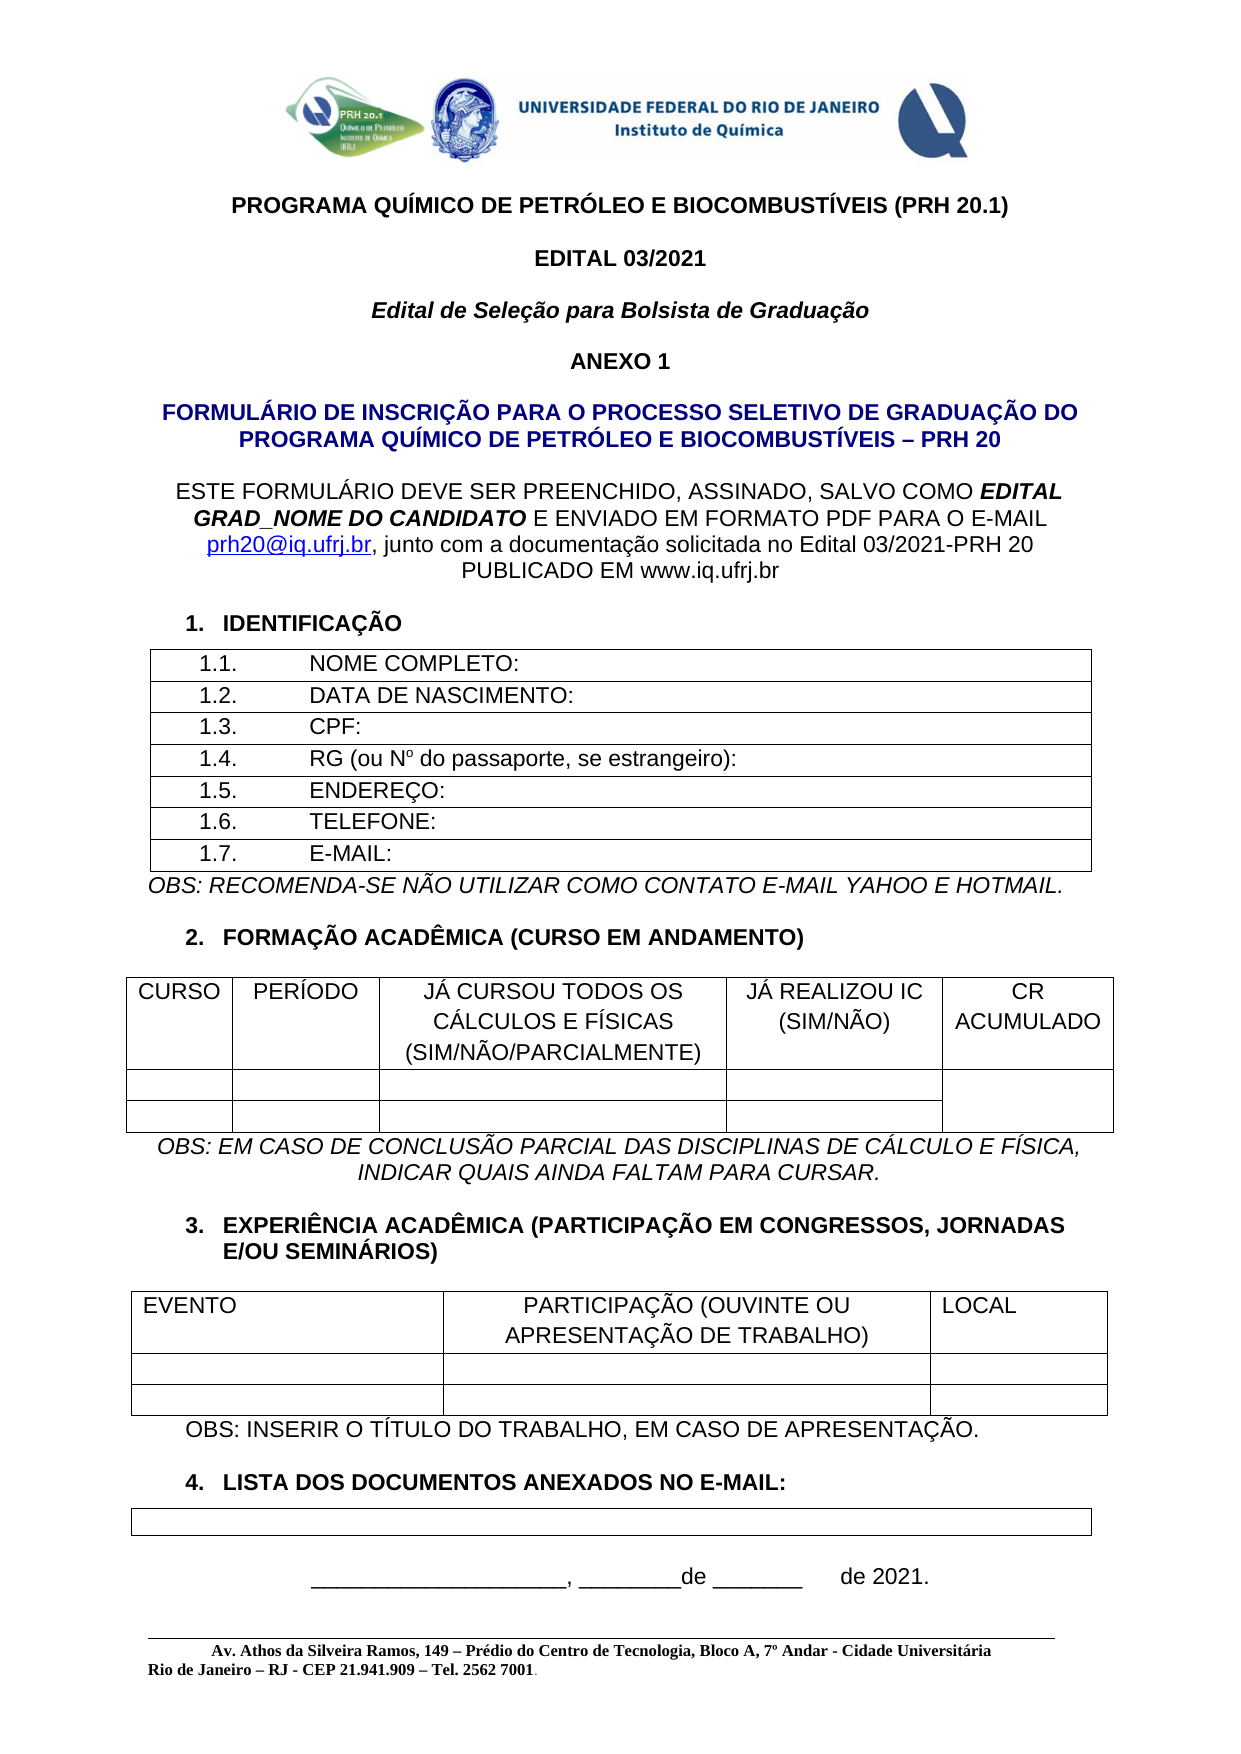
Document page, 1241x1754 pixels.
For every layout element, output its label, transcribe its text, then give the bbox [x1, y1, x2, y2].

table_cell [727, 1070, 942, 1100]
table_header CURSO [127, 978, 232, 1069]
table_cell ENDEREÇO: [151, 777, 1091, 807]
table_cell [444, 1385, 930, 1415]
text OBS: INSERIR O TÍTULO DO TRABALHO, EM CASO DE APRESENTAÇÃO. [185, 1416, 1092, 1443]
table_cell [127, 1101, 232, 1132]
list IDENTIFICAÇÃO [185, 610, 1092, 636]
table_header NOME COMPLETO: [151, 650, 1091, 681]
table_header JÁ REALIZOU IC (SIM/NÃO) [727, 978, 942, 1069]
table_header PERÍODO [233, 978, 379, 1069]
text PROGRAMA QUÍMICO DE PETRÓLEO E BIOCOMBUSTÍVEIS (PRH 20.1) [148, 192, 1092, 219]
table_cell CPF: [151, 713, 1091, 744]
table_cell [380, 1070, 726, 1100]
table_cell DATA DE NASCIMENTO: [151, 682, 1091, 712]
text EDITAL 03/2021 [148, 245, 1092, 272]
subtitle FORMULÁRIO DE INSCRIÇÃO PARA O PROCESSO SELETIVO DE GRADUAÇÃO DO PROGRAMA QUÍMICO DE PETRÓLEO E BIOCOMBUSTÍVEIS – PRH 20 [148, 399, 1092, 452]
list EXPERIÊNCIA ACADÊMICA (PARTICIPAÇÃO EM CONGRESSOS, JORNADAS E/OU SEMINÁRIOS) [185, 1212, 1092, 1264]
table_cell [127, 1070, 232, 1100]
table_cell E-MAIL: [151, 840, 1091, 871]
table_cell [233, 1070, 379, 1100]
table_header JÁ CURSOU TODOS OS CÁLCULOS E FÍSICAS (SIM/NÃO/PARCIALMENTE) [380, 978, 726, 1069]
text ____________________, ________de _______ de 2021. [148, 1563, 1092, 1589]
table_cell [132, 1385, 443, 1415]
table_header EVENTO [132, 1292, 443, 1353]
table_header CR ACUMULADO [943, 978, 1113, 1069]
text Edital de Seleção para Bolsista de Graduação [148, 297, 1092, 323]
table_cell [727, 1101, 942, 1132]
table_cell [380, 1101, 726, 1132]
table_header [132, 1509, 1091, 1535]
table_header LOCAL [931, 1292, 1107, 1353]
text ANEXO 1 [148, 348, 1092, 374]
table_cell [943, 1070, 1113, 1132]
table_cell RG (ou No do passaporte, se estrangeiro): [151, 745, 1091, 776]
table_header PARTICIPAÇÃO (OUVINTE OU APRESENTAÇÃO DE TRABALHO) [444, 1292, 930, 1353]
list FORMAÇÃO ACADÊMICA (CURSO EM ANDAMENTO) [185, 924, 1092, 951]
table_cell [233, 1101, 379, 1132]
text OBS: EM CASO DE CONCLUSÃO PARCIAL DAS DISCIPLINAS DE CÁLCULO E FÍSICA, INDICAR QUAIS AINDA FALTAM PARA CURSAR. [148, 1133, 1092, 1185]
text OBS: RECOMENDA-SE NÃO UTILIZAR COMO CONTATO E-MAIL YAHOO E HOTMAIL. [148, 872, 1092, 898]
list LISTA DOS DOCUMENTOS ANEXADOS NO E-MAIL: [185, 1469, 1092, 1495]
table_cell [444, 1354, 930, 1384]
table_cell [931, 1354, 1107, 1384]
table_cell TELEFONE: [151, 808, 1091, 839]
text ESTE FORMULÁRIO DEVE SER PREENCHIDO, ASSINADO, SALVO COMO EDITAL GRAD_NOME DO CANDIDATO E ENVIADO EM FORMATO PDF PARA O E-MAIL prh20@iq.ufrj.br, junto com a documentação solicitada no Edital 03/2021-PRH 20 PUBLICADO EM www.iq.ufrj.br [148, 478, 1092, 584]
table_cell [132, 1354, 443, 1384]
picture [272, 75, 968, 164]
table_cell [931, 1385, 1107, 1415]
